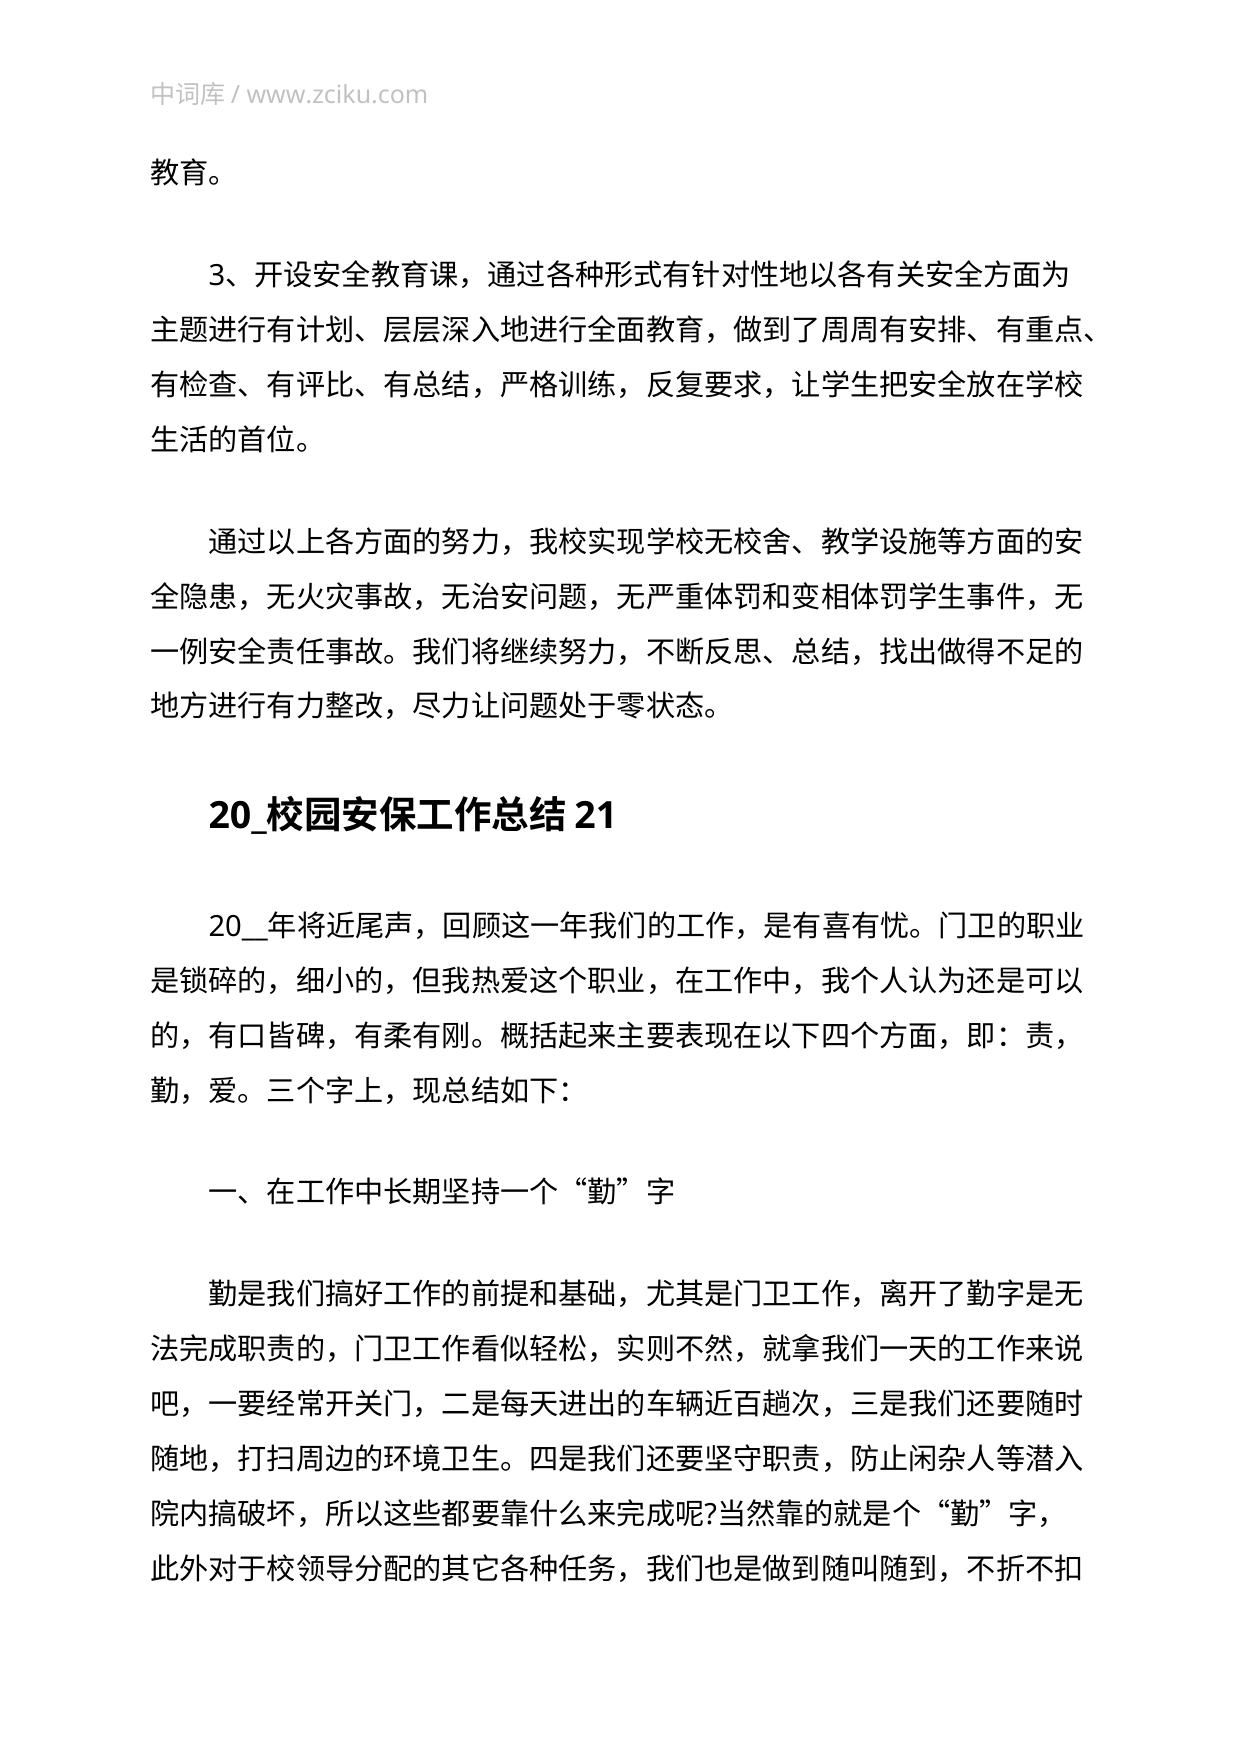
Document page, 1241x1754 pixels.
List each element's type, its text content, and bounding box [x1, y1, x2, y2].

text 3、开设安全教育课，通过各种形式有针对性地以各有关安全方面为主题进行有计划、层层深入地进行全面教育，做到了周周有安排、有重点、有检查、有评比、有总结，严格训练，反复要求，让学生把安全放在学校生活的首位。 [150, 252, 1090, 459]
text 通过以上各方面的努力，我校实现学校无校舍、教学设施等方面的安全隐患，无火灾事故，无治安问题，无严重体罚和变相体罚学生事件，无一例安全责任事故。我们将继续努力，不断反思、总结，找出做得不足的地方进行有力整改，尽力让问题处于零状态。 [150, 518, 1090, 725]
text 20_校园安保工作总结21 [150, 785, 1090, 839]
text 20__年将近尾声，回顾这一年我们的工作，是有喜有忧。门卫的职业是锁碎的，细小的，但我热爱这个职业，在工作中，我个人认为还是可以的，有口皆碑，有柔有刚。概括起来主要表现在以下四个方面，即：责，勤，爱。三个字上，现总结如下： [150, 902, 1090, 1109]
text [150, 150, 1090, 192]
text 一、在工作中长期坚持一个“勤”字 [150, 1169, 1090, 1211]
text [150, 1271, 1090, 1588]
